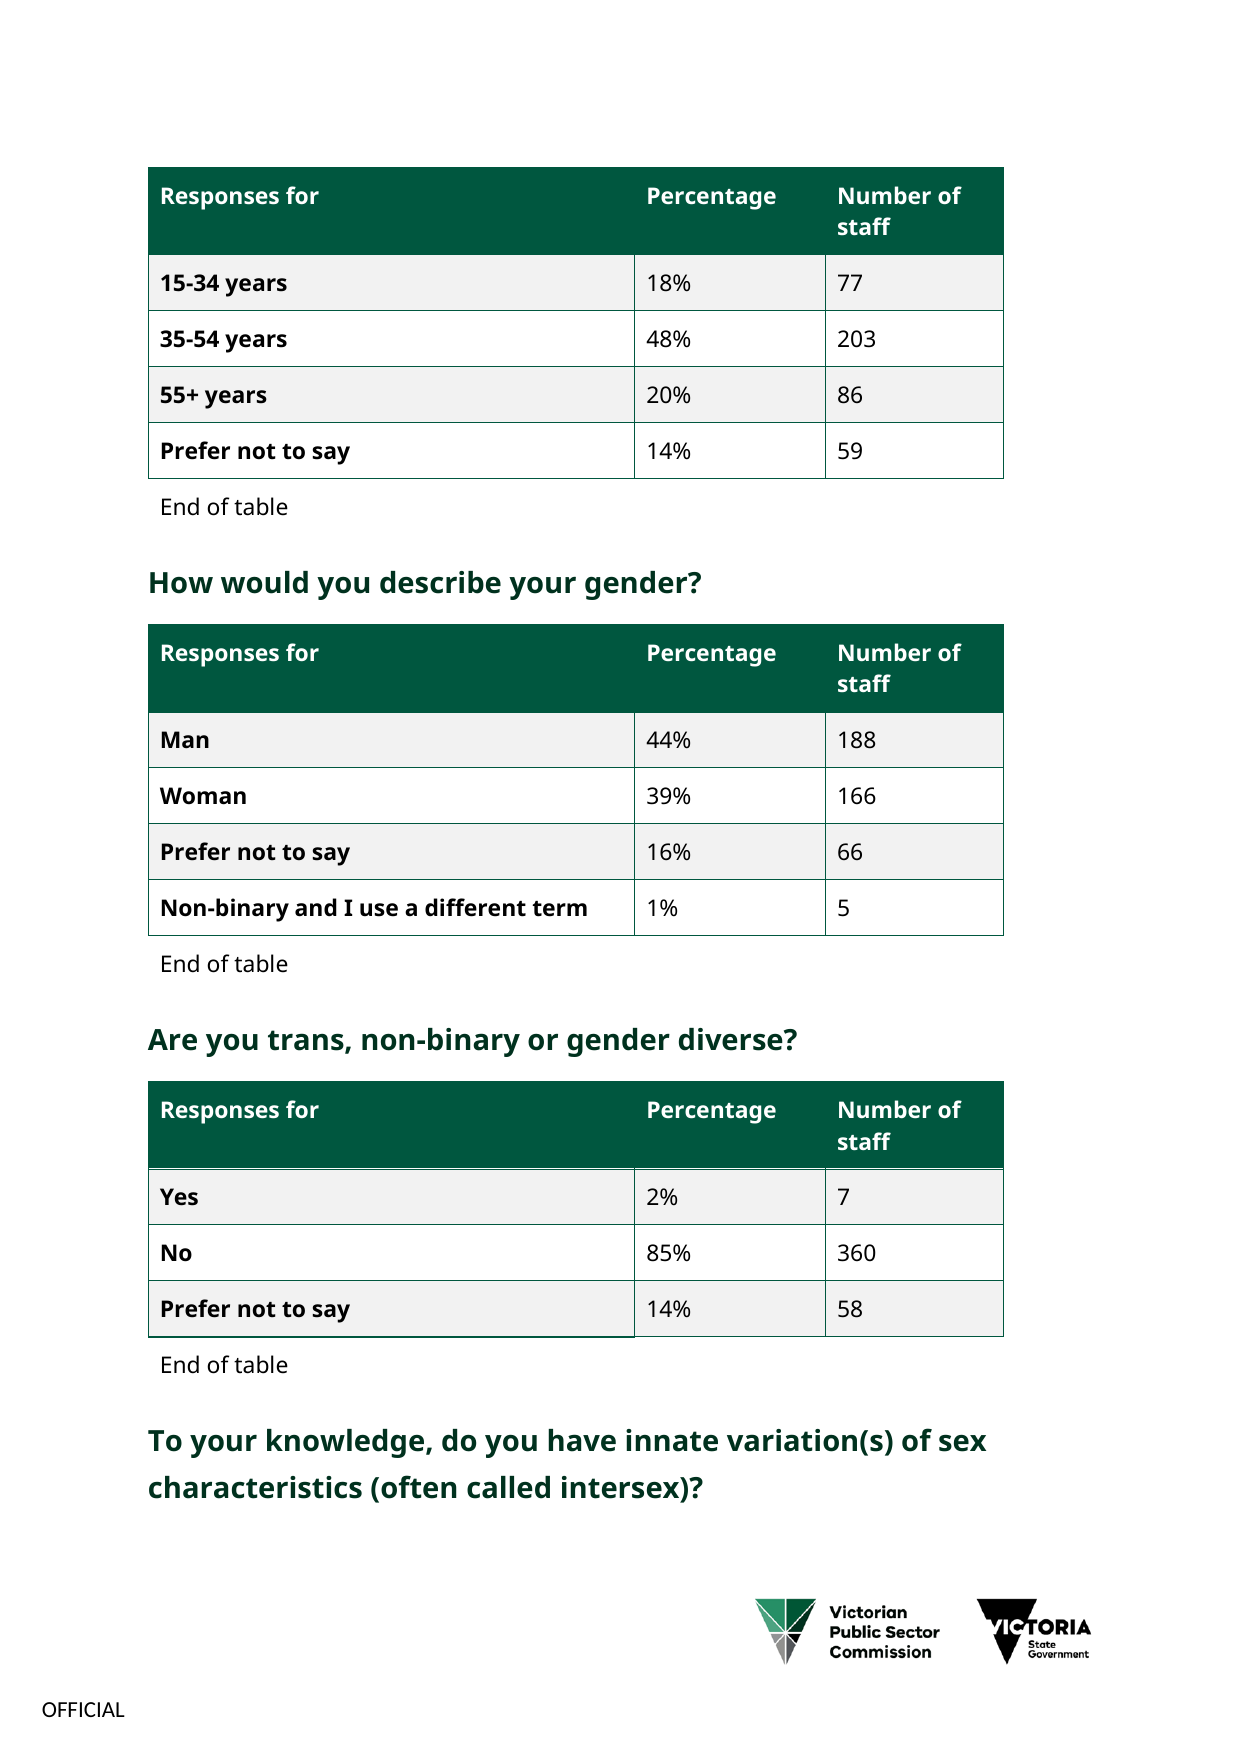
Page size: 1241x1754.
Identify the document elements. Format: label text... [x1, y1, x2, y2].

subtitle Are you trans, non-binary or gender diverse? [148, 1019, 1092, 1059]
subtitle To your knowledge, do you have innate variation(s) of sex characteristics (often called intersex)? [148, 1420, 1092, 1507]
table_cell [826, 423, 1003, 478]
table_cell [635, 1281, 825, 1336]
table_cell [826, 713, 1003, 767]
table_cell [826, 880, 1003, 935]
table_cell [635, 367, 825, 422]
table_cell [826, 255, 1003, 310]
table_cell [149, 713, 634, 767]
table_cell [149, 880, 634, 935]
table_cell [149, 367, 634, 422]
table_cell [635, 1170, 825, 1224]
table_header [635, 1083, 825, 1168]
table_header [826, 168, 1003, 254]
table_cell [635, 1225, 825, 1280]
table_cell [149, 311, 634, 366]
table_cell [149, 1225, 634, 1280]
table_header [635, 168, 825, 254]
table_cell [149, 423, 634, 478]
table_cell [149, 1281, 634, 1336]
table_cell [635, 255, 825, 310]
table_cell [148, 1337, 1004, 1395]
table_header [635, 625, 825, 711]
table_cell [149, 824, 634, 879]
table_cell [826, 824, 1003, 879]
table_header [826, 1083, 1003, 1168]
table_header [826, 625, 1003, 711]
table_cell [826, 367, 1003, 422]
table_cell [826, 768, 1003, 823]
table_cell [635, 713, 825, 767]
subtitle How would you describe your gender? [148, 562, 1092, 602]
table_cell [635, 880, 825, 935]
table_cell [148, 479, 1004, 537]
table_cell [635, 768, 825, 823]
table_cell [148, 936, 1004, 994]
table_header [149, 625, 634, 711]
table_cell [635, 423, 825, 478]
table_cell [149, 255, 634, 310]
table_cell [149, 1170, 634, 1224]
picture [754, 1598, 1093, 1666]
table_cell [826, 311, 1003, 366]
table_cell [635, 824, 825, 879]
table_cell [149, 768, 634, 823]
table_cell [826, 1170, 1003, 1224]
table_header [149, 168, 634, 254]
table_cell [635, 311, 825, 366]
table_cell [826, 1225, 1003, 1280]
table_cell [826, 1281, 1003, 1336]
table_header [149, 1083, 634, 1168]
